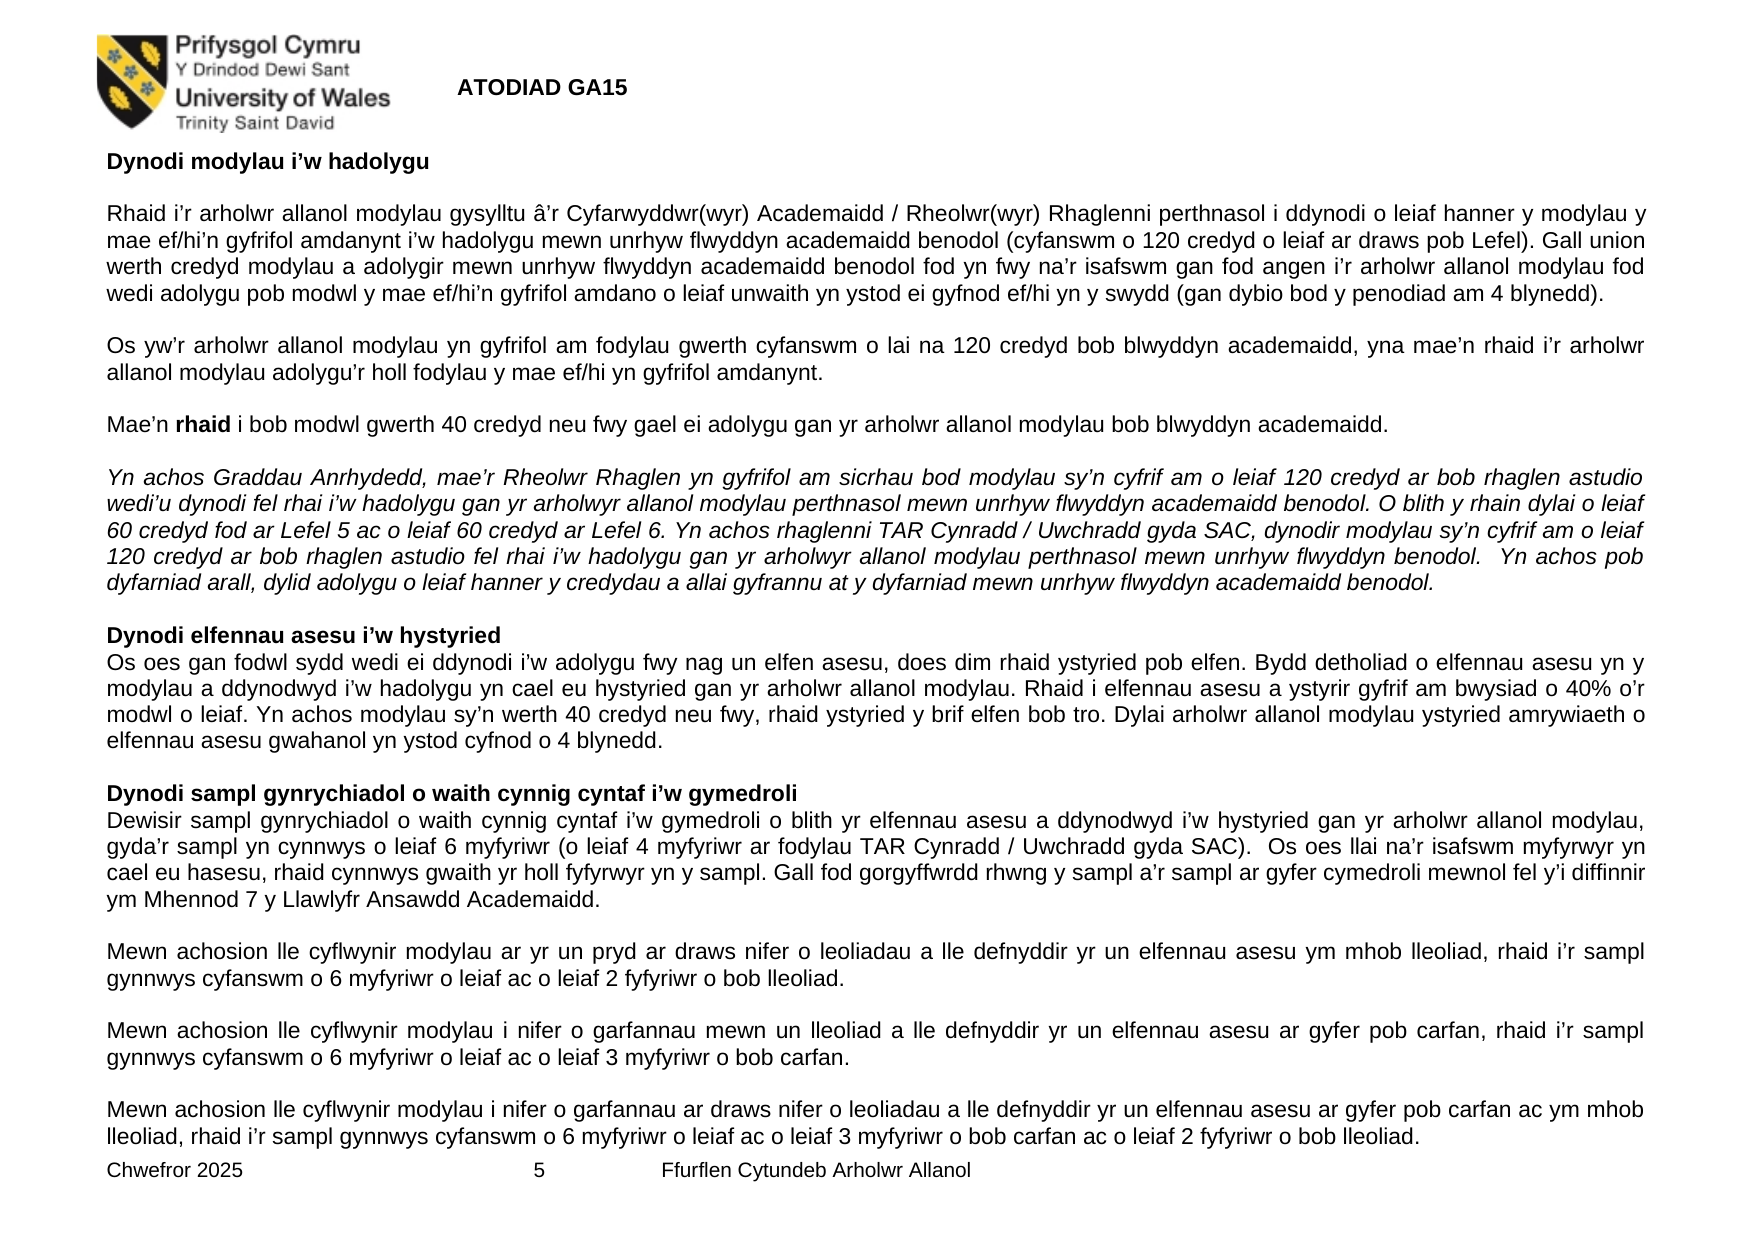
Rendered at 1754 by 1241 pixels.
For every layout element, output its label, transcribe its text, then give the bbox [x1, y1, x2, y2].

text Mae’n rhaid i bob modwl gwerth 40 credyd neu fwy gael ei adolygu gan yr arholwr allanol modylau bob blwyddyn academaidd. [106, 411, 1648, 438]
text Rhaid i’r arholwr allanol modylau gysylltu â’r Cyfarwyddwr(wyr) Academaidd / Rheolwr(wyr) Rhaglenni perthnasol i ddynodi o leiaf hanner y modylau y mae ef/hi’n gyfrifol amdanynt i’w hadolygu mewn unrhyw flwyddyn academaidd benodol (cyfanswm o 120 credyd o leiaf ar draws pob Lefel). Gall union werth credyd modylau a adolygir mewn unrhyw flwyddyn academaidd benodol fod yn fwy na’r isafswm gan fod angen i’r arholwr allanol modylau fod wedi adolygu pob modwl y mae ef/hi’n gyfrifol amdano o leiaf unwaith yn ystod ei gyfnod ef/hi yn y swydd (gan dybio bod y penodiad am 4 blynedd). [106, 200, 1648, 306]
text Dewisir sampl gynrychiadol o waith cynnig cyntaf i’w gymedroli o blith yr elfennau asesu a ddynodwyd i’w hystyried gan yr arholwr allanol modylau, gyda’r sampl yn cynnwys o leiaf 6 myfyriwr (o leiaf 4 myfyriwr ar fodylau TAR Cynradd / Uwchradd gyda SAC). Os oes llai na’r isafswm myfyrwyr yn cael eu hasesu, rhaid cynnwys gwaith yr holl fyfyrwyr yn y sampl. Gall fod gorgyffwrdd rhwng y sampl a’r sampl ar gyfer cymedroli mewnol fel y’i diffinnir ym Mhennod 7 y Llawlyfr Ansawdd Academaidd. [106, 807, 1648, 912]
text Mewn achosion lle cyflwynir modylau ar yr un pryd ar draws nifer o leoliadau a lle defnyddir yr un elfennau asesu ym mhob lleoliad, rhaid i’r sampl gynnwys cyfanswm o 6 myfyriwr o leiaf ac o leiaf 2 fyfyriwr o bob lleoliad. [106, 938, 1648, 991]
text Mewn achosion lle cyflwynir modylau i nifer o garfannau mewn un lleoliad a lle defnyddir yr un elfennau asesu ar gyfer pob carfan, rhaid i’r sampl gynnwys cyfanswm o 6 myfyriwr o leiaf ac o leiaf 3 myfyriwr o bob carfan. [106, 1017, 1648, 1070]
picture [96, 34, 391, 133]
text Dynodi sampl gynrychiadol o waith cynnig cyntaf i’w gymedroli [106, 780, 1648, 807]
text Os yw’r arholwr allanol modylau yn gyfrifol am fodylau gwerth cyfanswm o lai na 120 credyd bob blwyddyn academaidd, yna mae’n rhaid i’r arholwr allanol modylau adolygu’r holl fodylau y mae ef/hi yn gyfrifol amdanynt. [106, 332, 1648, 385]
text Dynodi elfennau asesu i’w hystyried [106, 622, 1648, 648]
text Yn achos Graddau Anrhydedd, mae’r Rheolwr Rhaglen yn gyfrifol am sicrhau bod modylau sy’n cyfrif am o leiaf 120 credyd ar bob rhaglen astudio wedi’u dynodi fel rhai i’w hadolygu gan yr arholwyr allanol modylau perthnasol mewn unrhyw flwyddyn academaidd benodol. O blith y rhain dylai o leiaf 60 credyd fod ar Lefel 5 ac o leiaf 60 credyd ar Lefel 6. Yn achos rhaglenni TAR Cynradd / Uwchradd gyda SAC, dynodir modylau sy’n cyfrif am o leiaf 120 credyd ar bob rhaglen astudio fel rhai i’w hadolygu gan yr arholwyr allanol modylau perthnasol mewn unrhyw flwyddyn benodol. Yn achos pob dyfarniad arall, dylid adolygu o leiaf hanner y credydau a allai gyfrannu at y dyfarniad mewn unrhyw flwyddyn academaidd benodol. [106, 464, 1648, 596]
text Mewn achosion lle cyflwynir modylau i nifer o garfannau ar draws nifer o leoliadau a lle defnyddir yr un elfennau asesu ar gyfer pob carfan ac ym mhob lleoliad, rhaid i’r sampl gynnwys cyfanswm o 6 myfyriwr o leiaf ac o leiaf 3 myfyriwr o bob carfan ac o leiaf 2 fyfyriwr o bob lleoliad. [106, 1096, 1648, 1149]
text Dynodi modylau i’w hadolygu [106, 148, 1648, 174]
text Os oes gan fodwl sydd wedi ei ddynodi i’w adolygu fwy nag un elfen asesu, does dim rhaid ystyried pob elfen. Bydd detholiad o elfennau asesu yn y modylau a ddynodwyd i’w hadolygu yn cael eu hystyried gan yr arholwr allanol modylau. Rhaid i elfennau asesu a ystyrir gyfrif am bwysiad o 40% o’r modwl o leiaf. Yn achos modylau sy’n werth 40 credyd neu fwy, rhaid ystyried y brif elfen bob tro. Dylai arholwr allanol modylau ystyried amrywiaeth o elfennau asesu gwahanol yn ystod cyfnod o 4 blynedd. [106, 648, 1648, 754]
